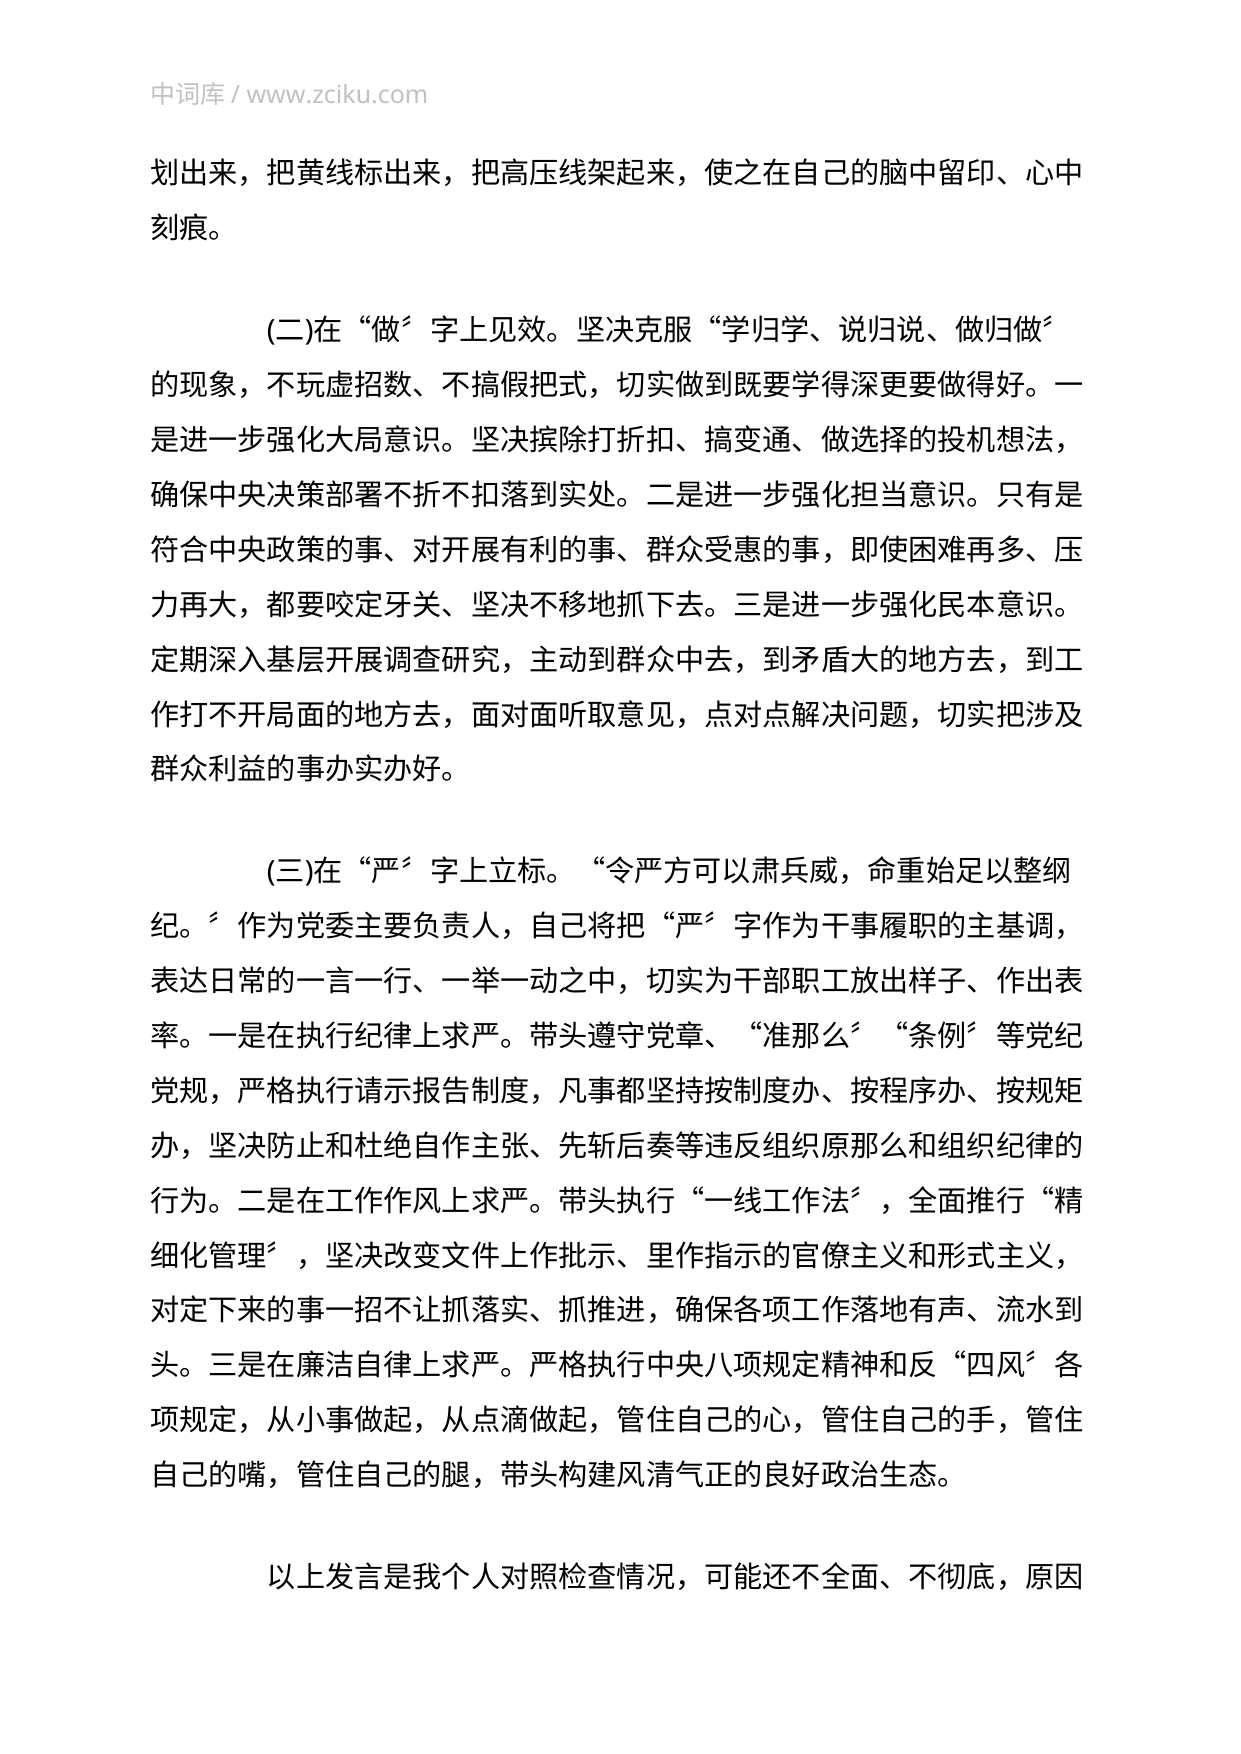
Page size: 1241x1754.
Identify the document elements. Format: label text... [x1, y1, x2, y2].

text (三)在“严〞字上立标。“令严方可以肃兵威，命重始足以整纲纪。〞作为党委主要负责人，自己将把“严〞字作为干事履职的主基调，表达日常的一言一行、一举一动之中，切实为干部职工放出样子、作出表率。一是在执行纪律上求严。带头遵守党章、“准那么〞“条例〞等党纪党规，严格执行请示报告制度，凡事都坚持按制度办、按程序办、按规矩办，坚决防止和杜绝自作主张、先斩后奏等违反组织原那么和组织纪律的行为。二是在工作作风上求严。带头执行“一线工作法〞，全面推行“精细化管理〞，坚决改变文件上作批示、里作指示的官僚主义和形式主义，对定下来的事一招不让抓落实、抓推进，确保各项工作落地有声、流水到头。三是在廉洁自律上求严。严格执行中央八项规定精神和反“四风〞各项规定，从小事做起，从点滴做起，管住自己的心，管住自己的手，管住自己的嘴，管住自己的腿，带头构建风清气正的良好政治生态。 [150, 848, 1090, 1494]
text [150, 1553, 1090, 1596]
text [150, 150, 1090, 247]
text (二)在“做〞字上见效。坚决克服“学归学、说归说、做归做〞的现象，不玩虚招数、不搞假把式，切实做到既要学得深更要做得好。一是进一步强化大局意识。坚决摈除打折扣、搞变通、做选择的投机想法，确保中央决策部署不折不扣落到实处。二是进一步强化担当意识。只有是符合中央政策的事、对开展有利的事、群众受惠的事，即使困难再多、压力再大，都要咬定牙关、坚决不移地抓下去。三是进一步强化民本意识。定期深入基层开展调查研究，主动到群众中去，到矛盾大的地方去，到工作打不开局面的地方去，面对面听取意见，点对点解决问题，切实把涉及群众利益的事办实办好。 [150, 307, 1090, 788]
